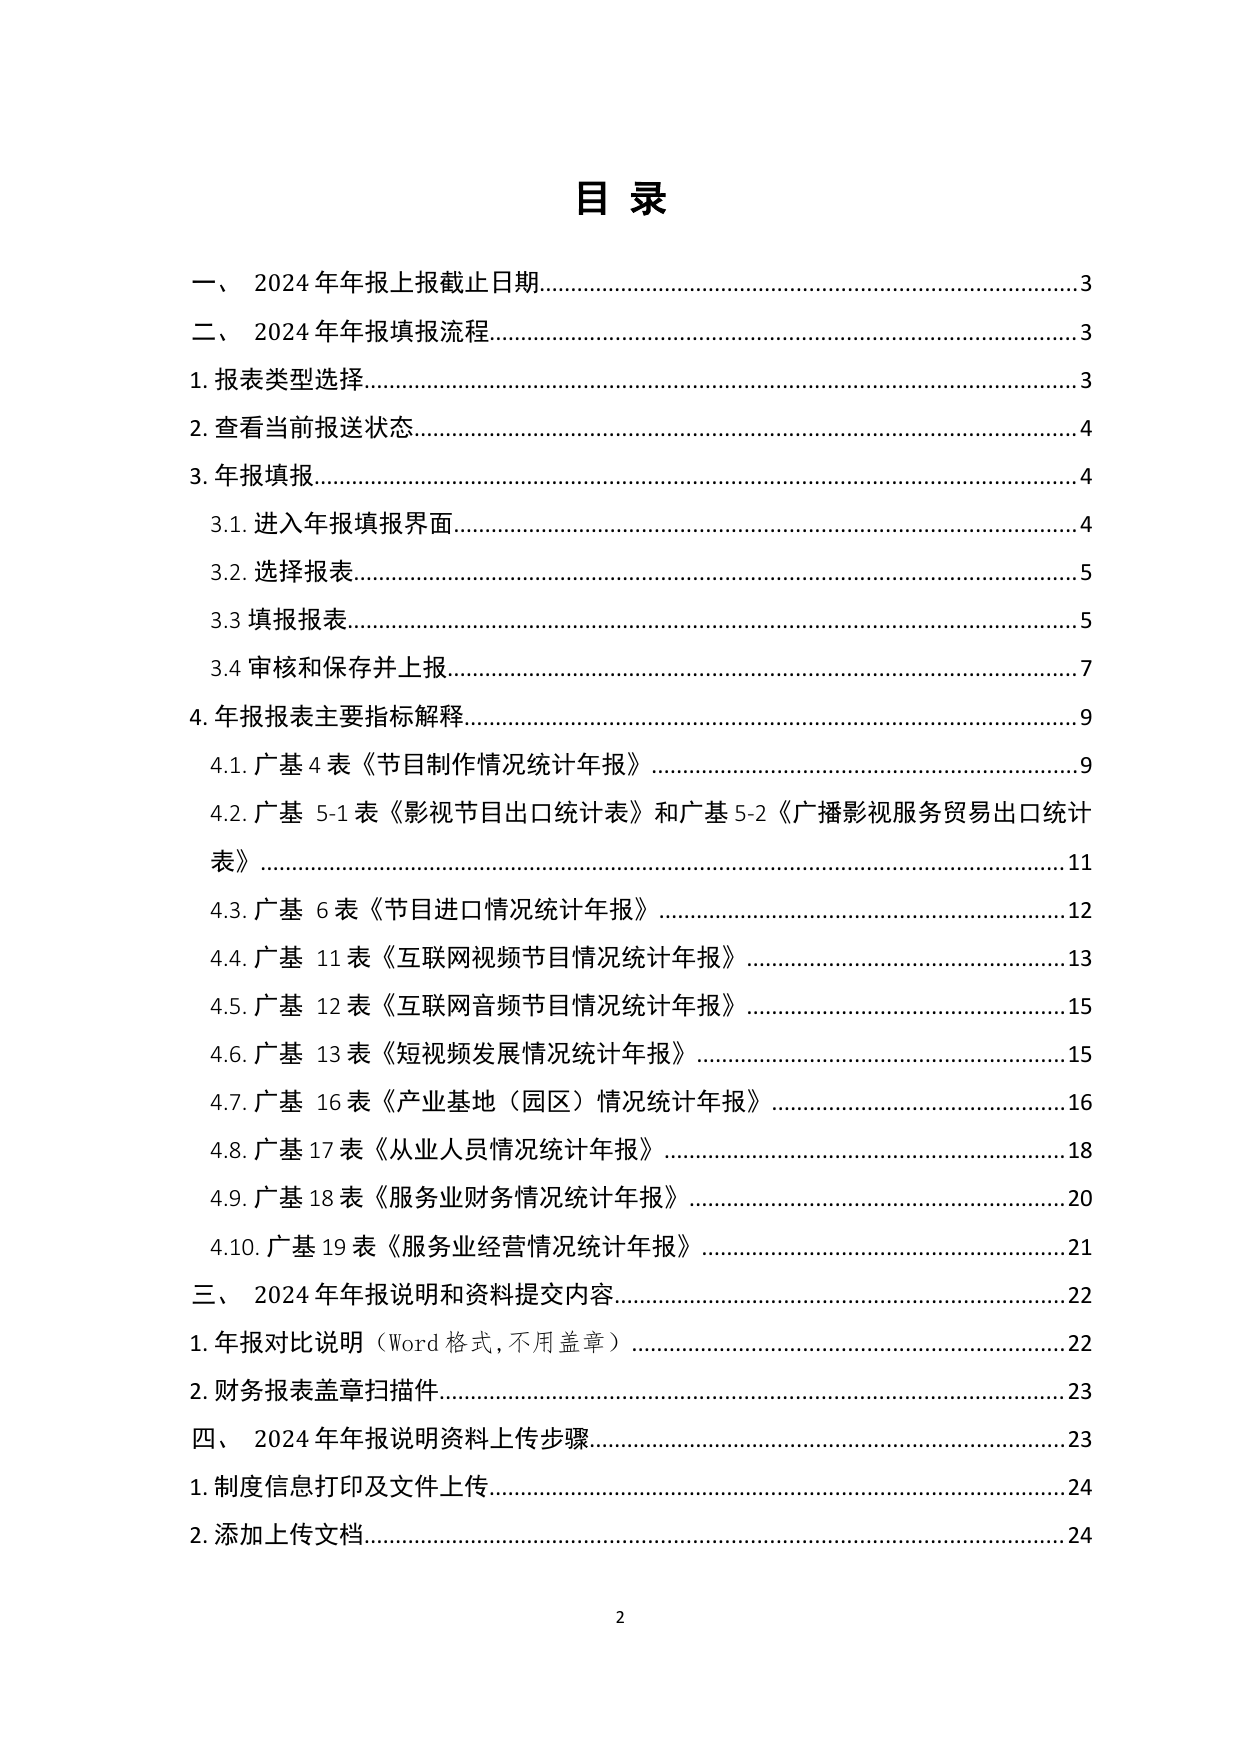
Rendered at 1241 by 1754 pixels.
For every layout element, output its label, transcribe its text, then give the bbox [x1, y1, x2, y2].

text 3.1. 进入年报填报界面 4 [210, 507, 1092, 539]
text 2. 财务报表盖章扫描件 23 [189, 1374, 1092, 1406]
text 4.6. 广基 13表《短视频发展情况统计年报》 15 [210, 1037, 1092, 1069]
text 4.8. 广基17表《从业人员情况统计年报》 18 [210, 1133, 1092, 1166]
text 二、 2024年年报填报流程 3 [191, 314, 1092, 347]
text 北京市广播电视局 目 录 [147, 162, 1092, 227]
text 一、 2024年年报上报截止日期 3 [191, 266, 1092, 299]
text 四、 2024年年报说明资料上传步骤 23 [191, 1422, 1092, 1454]
text 4.1. 广基4表《节目制作情况统计年报》 9 [210, 747, 1092, 780]
text 1. 年报对比说明（Word格式,不用盖章） 22 [189, 1326, 1092, 1358]
text 2. 添加上传文档 24 [189, 1518, 1092, 1551]
text 三、 2024年年报说明和资料提交内容 22 [191, 1277, 1092, 1310]
text 4.2. 广基 5-1表《影视节目出口统计表》和广基5-2《广播影视服务贸易出口统计表》 11 [210, 796, 1092, 877]
text 4.7. 广基 16表《产业基地（园区）情况统计年报》 16 [210, 1085, 1092, 1117]
text 3.2. 选择报表 5 [210, 555, 1092, 587]
text 1. 制度信息打印及文件上传 24 [189, 1470, 1092, 1502]
text 4.4. 广基 11表《互联网视频节目情况统计年报》 13 [210, 941, 1092, 973]
text 4.10. 广基19表《服务业经营情况统计年报》 21 [210, 1229, 1092, 1262]
text 4.5. 广基 12表《互联网音频节目情况统计年报》 15 [210, 989, 1092, 1021]
text 4.9. 广基18表《服务业财务情况统计年报》 20 [210, 1181, 1092, 1214]
text 3. 年报填报 4 [189, 459, 1092, 491]
text 3.4 审核和保存并上报 7 [210, 651, 1092, 684]
text 4.3. 广基 6表《节目进口情况统计年报》 12 [210, 892, 1092, 925]
text 1. 报表类型选择 3 [189, 362, 1092, 395]
text 4. 年报报表主要指标解释 9 [189, 699, 1092, 732]
text 3.3 填报报表 5 [210, 603, 1092, 636]
text 2. 查看当前报送状态 4 [189, 411, 1092, 443]
